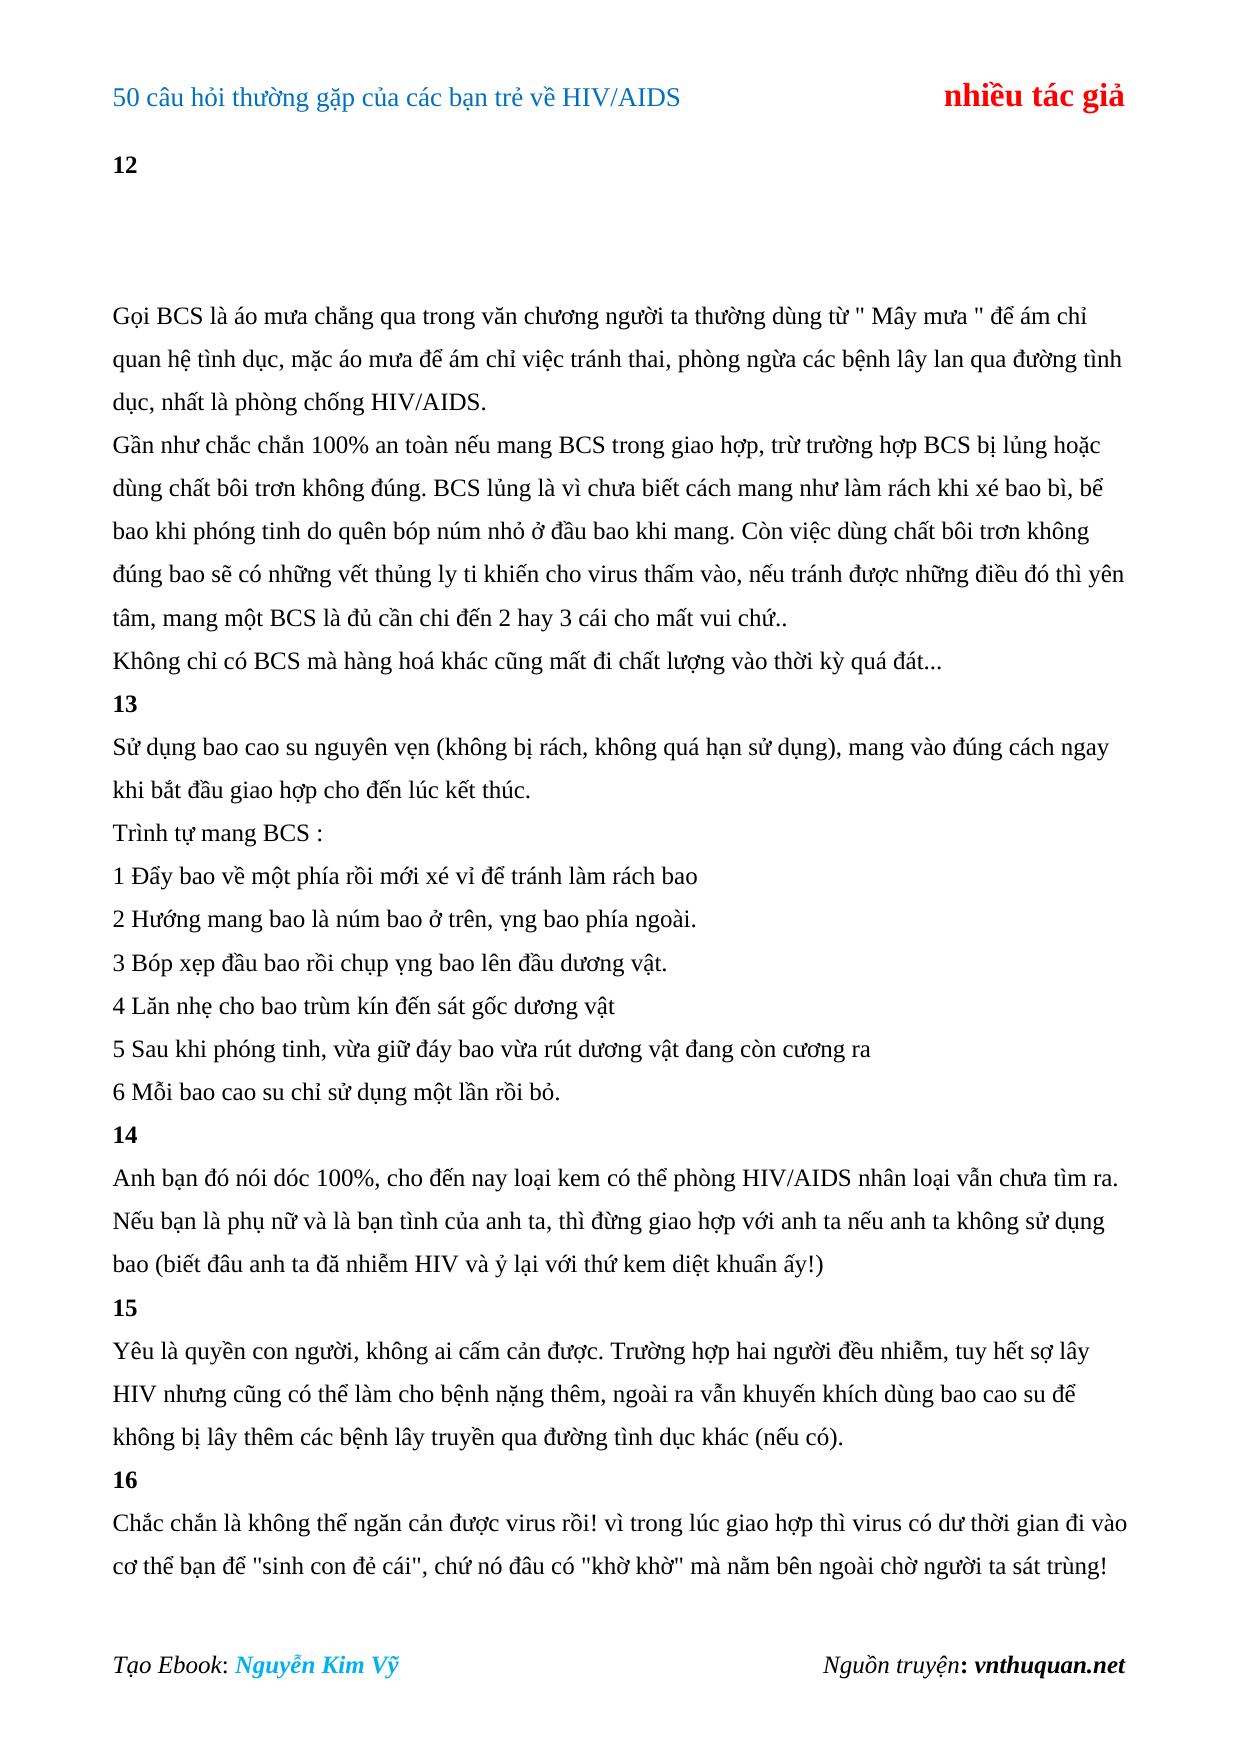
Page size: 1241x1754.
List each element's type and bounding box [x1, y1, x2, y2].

text [112, 236, 1128, 1580]
text [112, 150, 1128, 222]
